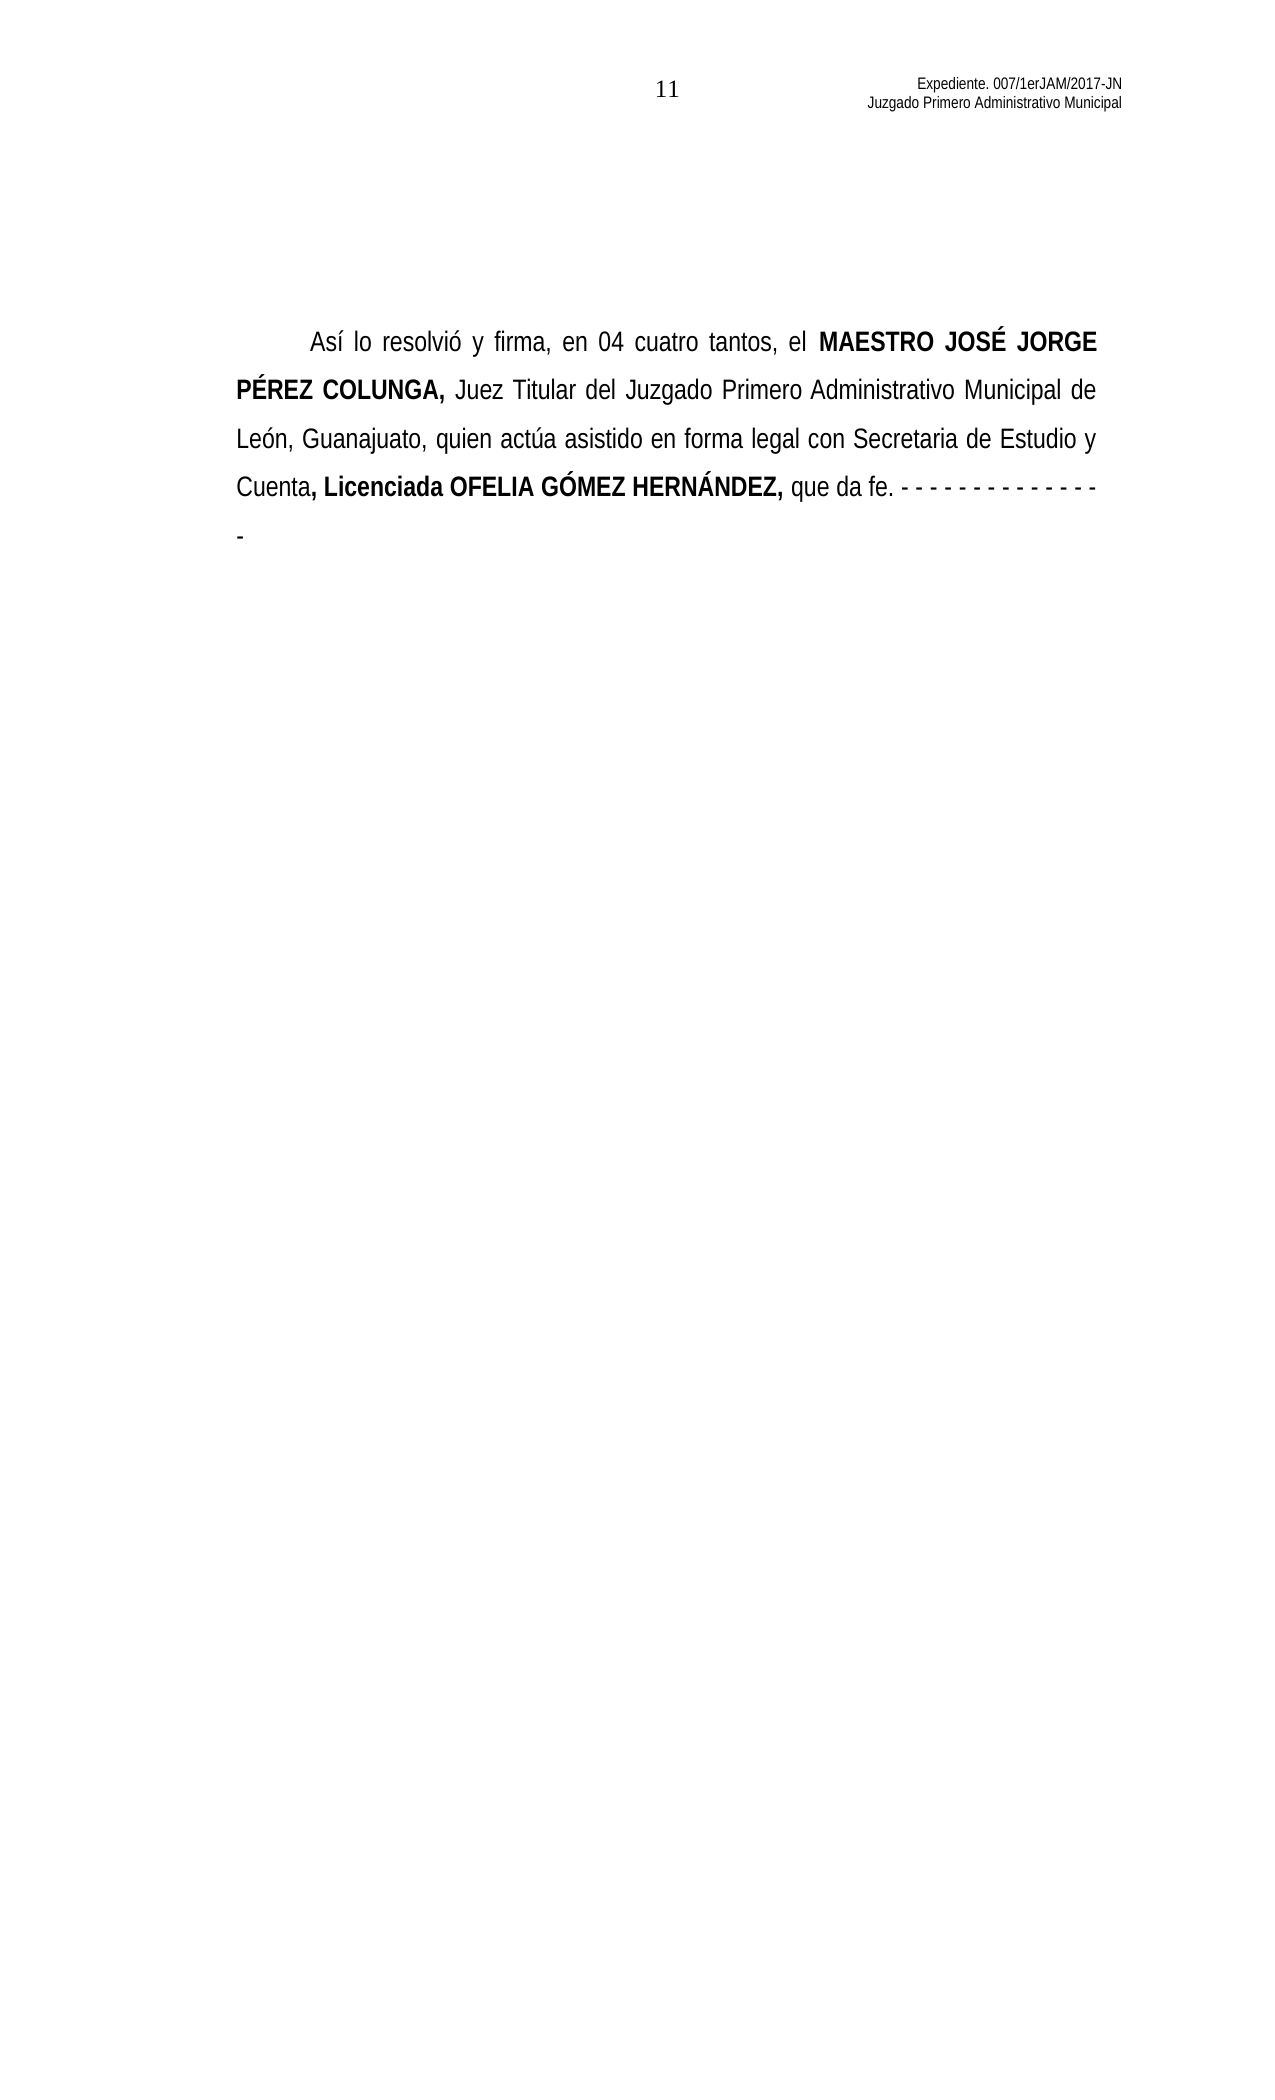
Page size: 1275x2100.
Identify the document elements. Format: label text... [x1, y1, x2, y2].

text Así lo resolvió y firma, en 04 cuatro tantos, el MAESTRO JOSÉ JORGE PÉREZ COLUNGA, Juez Titular del Juzgado Primero Administrativo Municipal de León, Guanajuato, quien actúa asistido en forma legal con Secretaria de Estudio y Cuenta, Licenciada OFELIA GÓMEZ HERNÁNDEZ, que da fe. - - - - - - - - - - - - - - - [236, 325, 1098, 551]
